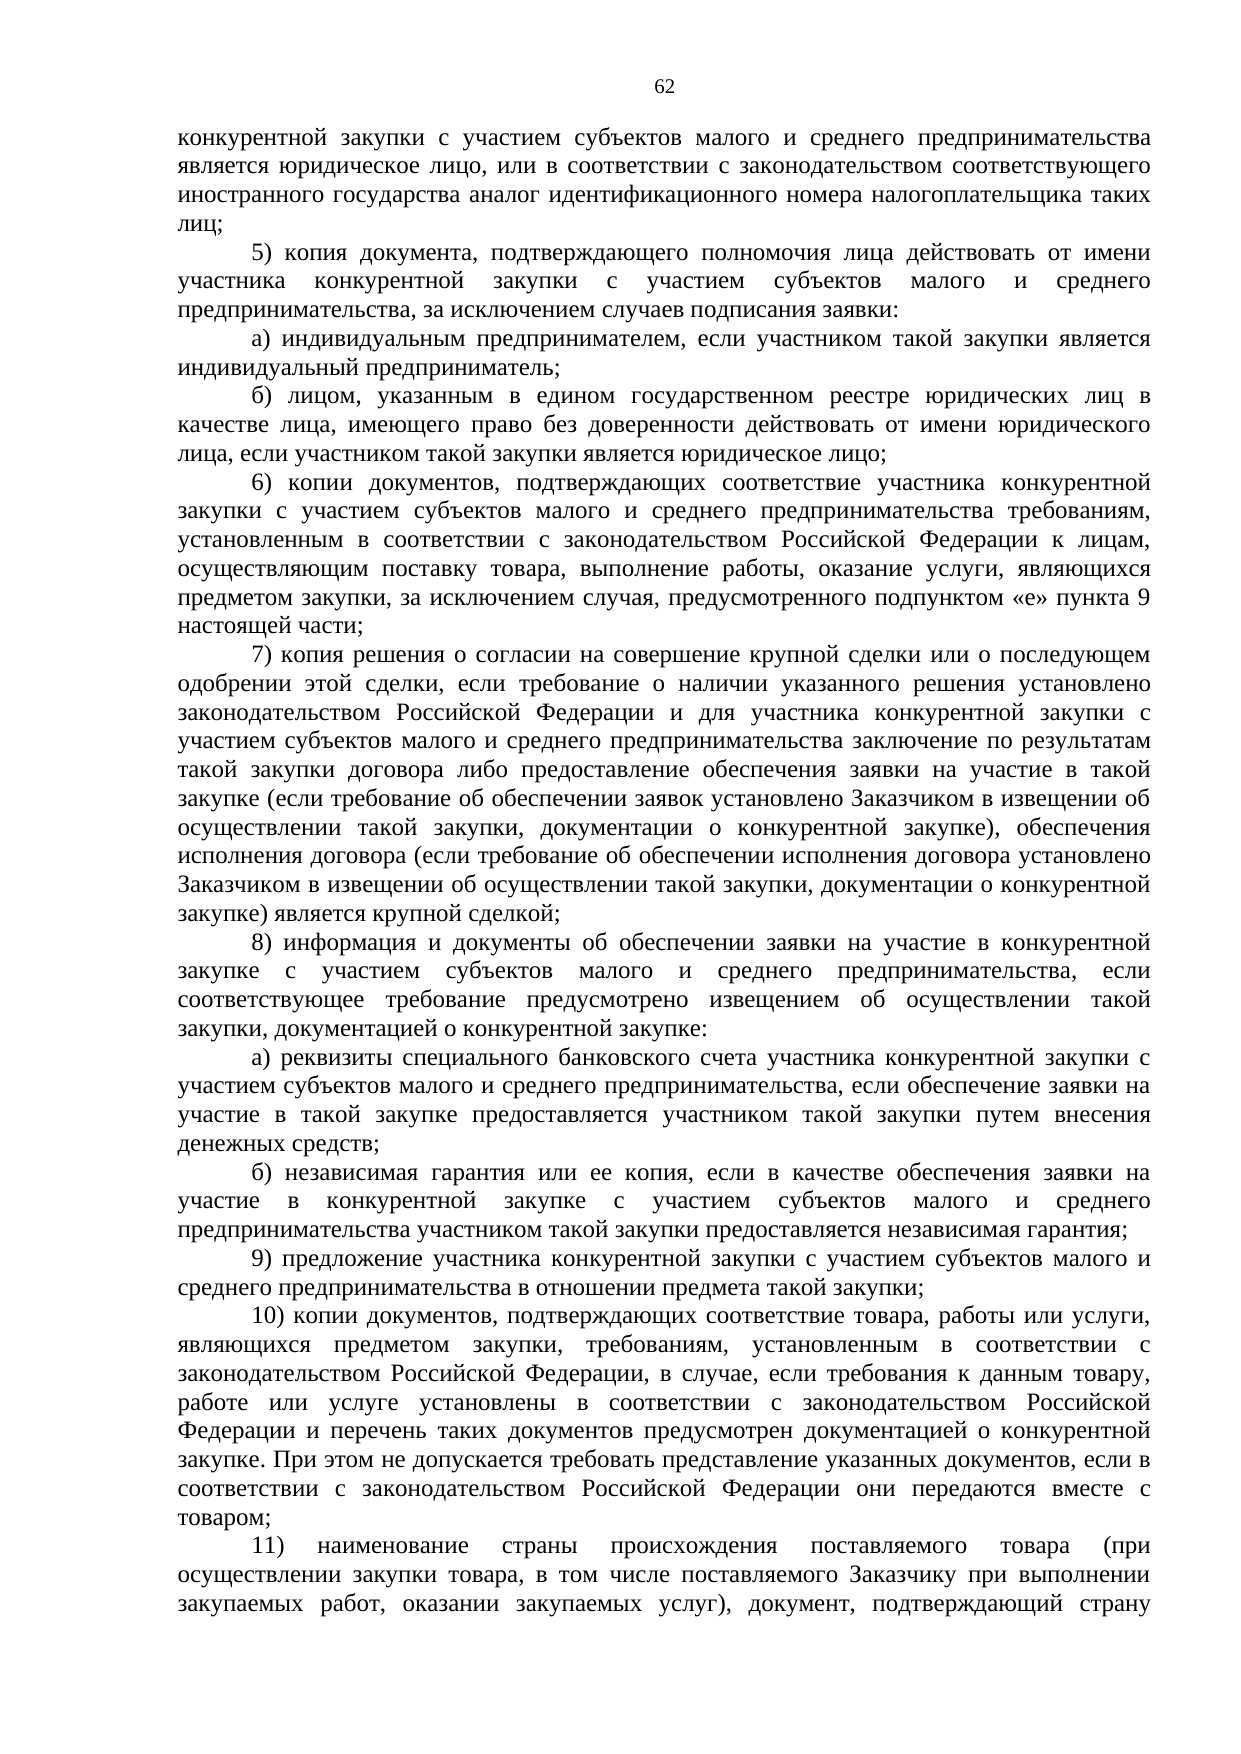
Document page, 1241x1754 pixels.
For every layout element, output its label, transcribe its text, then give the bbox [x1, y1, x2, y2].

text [177, 1531, 1152, 1617]
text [177, 122, 1152, 237]
text 5) копия документа, подтверждающего полномочия лица действовать от имени участника конкурентной закупки с участием субъектов малого и среднего предпринимательства, за исключением случаев подписания заявки: [177, 237, 1152, 323]
text а) реквизиты специального банковского счета участника конкурентной закупки с участием субъектов малого и среднего предпринимательства, если обеспечение заявки на участие в такой закупке предоставляется участником такой закупки путем внесения денежных средств; [177, 1042, 1152, 1157]
text 9) предложение участника конкурентной закупки с участием субъектов малого и среднего предпринимательства в отношении предмета такой закупки; [177, 1243, 1152, 1301]
text 8) информация и документы об обеспечении заявки на участие в конкурентной закупке с участием субъектов малого и среднего предпринимательства, если соответствующее требование предусмотрено извещением об осуществлении такой закупки, документацией о конкурентной закупке: [177, 927, 1152, 1042]
text б) лицом, указанным в едином государственном реестре юридических лиц в качестве лица, имеющего право без доверенности действовать от имени юридического лица, если участником такой закупки является юридическое лицо; [177, 381, 1152, 467]
text а) индивидуальным предпринимателем, если участником такой закупки является индивидуальный предприниматель; [177, 323, 1152, 381]
text 10) копии документов, подтверждающих соответствие товара, работы или услуги, являющихся предметом закупки, требованиям, установленным в соответствии с законодательством Российской Федерации, в случае, если требования к данным товару, работе или услуге установлены в соответствии с законодательством Российской Федерации и перечень таких документов предусмотрен документацией о конкурентной закупке. При этом не допускается требовать представление указанных документов, если в соответствии с законодательством Российской Федерации они передаются вместе с товаром; [177, 1301, 1152, 1531]
text б) независимая гарантия или ее копия, если в качестве обеспечения заявки на участие в конкурентной закупке с участием субъектов малого и среднего предпринимательства участником такой закупки предоставляется независимая гарантия; [177, 1157, 1152, 1243]
text 6) копии документов, подтверждающих соответствие участника конкурентной закупки с участием субъектов малого и среднего предпринимательства требованиям, установленным в соответствии с законодательством Российской Федерации к лицам, осуществляющим поставку товара, выполнение работы, оказание услуги, являющихся предметом закупки, за исключением случая, предусмотренного подпунктом «е» пункта 9 настоящей части; [177, 467, 1152, 639]
text 7) копия решения о согласии на совершение крупной сделки или о последующем одобрении этой сделки, если требование о наличии указанного решения установлено законодательством Российской Федерации и для участника конкурентной закупки с участием субъектов малого и среднего предпринимательства заключение по результатам такой закупки договора либо предоставление обеспечения заявки на участие в такой закупке (если требование об обеспечении заявок установлено Заказчиком в извещении об осуществлении такой закупки, документации о конкурентной закупке), обеспечения исполнения договора (если требование об обеспечении исполнения договора установлено Заказчиком в извещении об осуществлении такой закупки, документации о конкурентной закупке) является крупной сделкой; [177, 639, 1152, 927]
